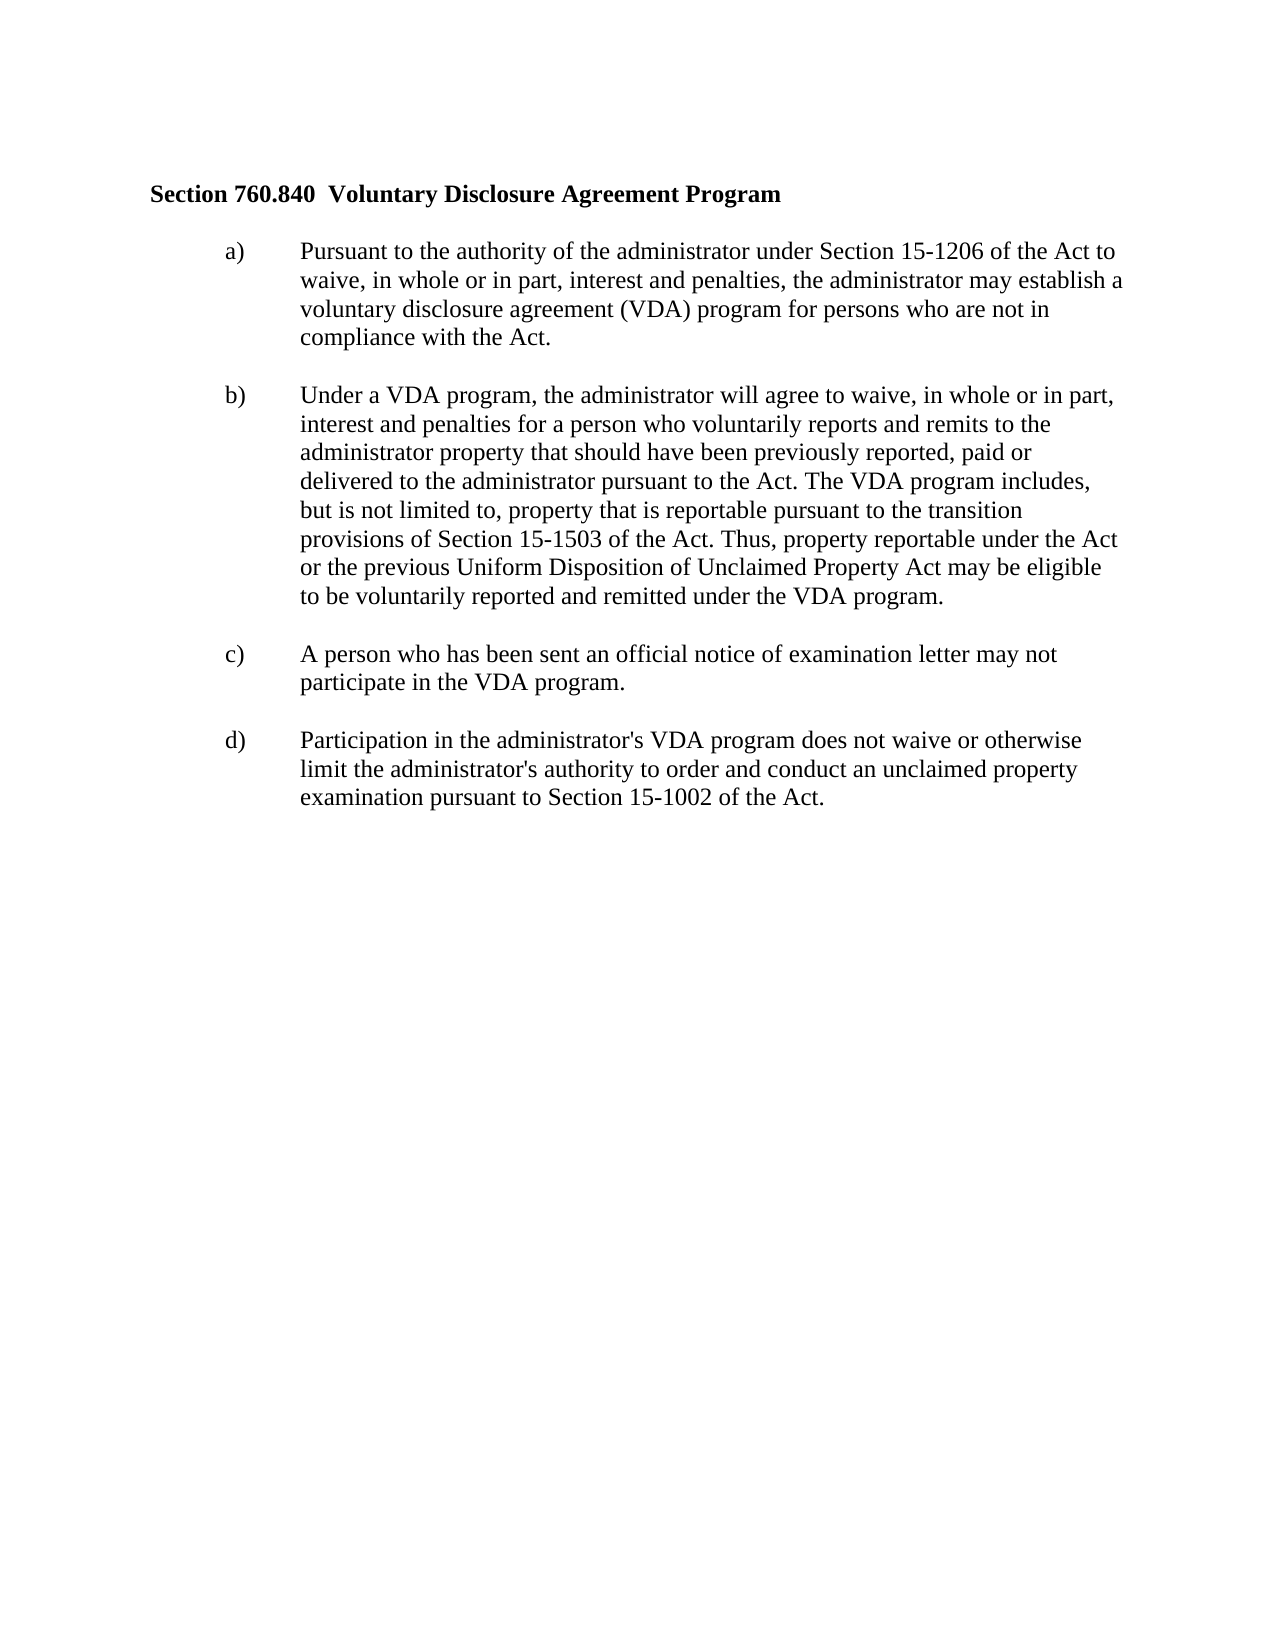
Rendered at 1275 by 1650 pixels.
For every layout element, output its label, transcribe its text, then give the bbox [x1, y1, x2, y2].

text b) Under a VDA program, the administrator will agree to waive, in whole or in part, interest and penalties for a person who voluntarily reports and remits to the administrator property that should have been previously reported, paid or delivered to the administrator pursuant to the Act. The VDA program includes, but is not limited to, property that is reportable pursuant to the transition provisions of Section 15-1503 of the Act. Thus, property reportable under the Act or the previous Uniform Disposition of Unclaimed Property Act may be eligible to be voluntarily reported and remitted under the VDA program. [225, 380, 1125, 610]
text c) A person who has been sent an official notice of examination letter may not participate in the VDA program. [225, 639, 1125, 696]
text a) Pursuant to the authority of the administrator under Section 15-1206 of the Act to waive, in whole or in part, interest and penalties, the administrator may establish a voluntary disclosure agreement (VDA) program for persons who are not in compliance with the Act. [225, 236, 1125, 351]
text d) Participation in the administrator's VDA program does not waive or otherwise limit the administrator's authority to order and conduct an unclaimed property examination pursuant to Section 15-1002 of the Act. [225, 725, 1125, 811]
text Section 760.840 Voluntary Disclosure Agreement Program [150, 179, 1125, 207]
